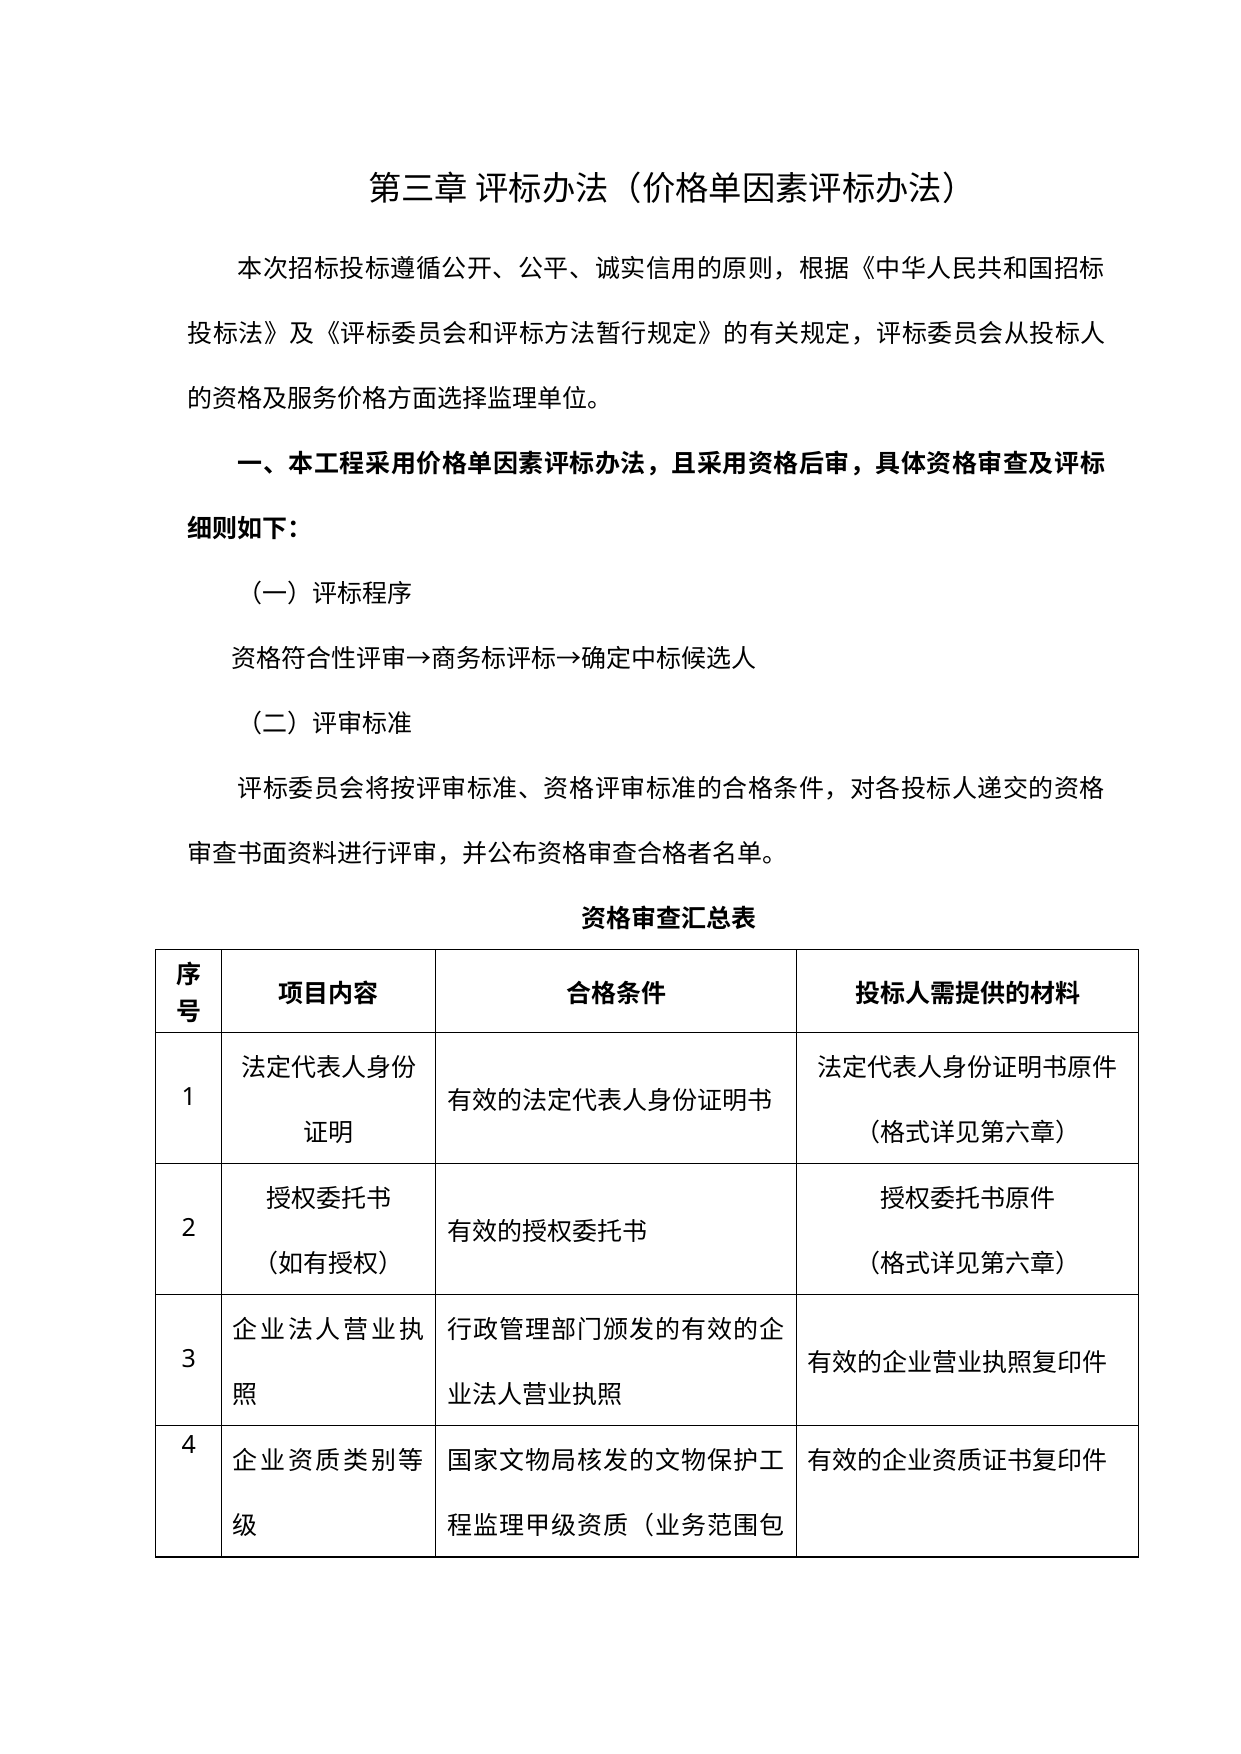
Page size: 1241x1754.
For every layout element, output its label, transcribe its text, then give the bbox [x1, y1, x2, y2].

text 评标委员会将按评审标准、资格评审标准的合格条件，对各投标人递交的资格审查书面资料进行评审，并公布资格审查合格者名单。 [187, 754, 1107, 884]
table_cell 授权委托书 （如有授权） [222, 1164, 435, 1294]
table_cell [436, 1426, 796, 1556]
table_cell 企业法人营业执照 [222, 1295, 435, 1425]
table_cell 企业资质类别等级 [222, 1426, 435, 1556]
text （二）评审标准 [187, 689, 1107, 754]
text （一）评标程序 [187, 559, 1107, 624]
table_header 合格条件 [436, 950, 796, 1032]
table_cell 2 [156, 1164, 221, 1294]
table_cell 有效的授权委托书 [436, 1164, 796, 1294]
table_cell 1 [156, 1033, 221, 1163]
text 一、本工程采用价格单因素评标办法，且采用资格后审，具体资格审查及评标细则如下： [187, 429, 1107, 559]
table_cell 法定代表人身份证明 [222, 1033, 435, 1163]
table_header 项目内容 [222, 950, 435, 1032]
table_cell 授权委托书原件 （格式详见第六章） [797, 1164, 1138, 1294]
text 本次招标投标遵循公开、公平、诚实信用的原则，根据《中华人民共和国招标投标法》及《评标委员会和评标方法暂行规定》的有关规定，评标委员会从投标人的资格及服务价格方面选择监理单位。 [187, 234, 1107, 429]
table_cell 行政管理部门颁发的有效的企业法人营业执照 [436, 1295, 796, 1425]
text 第三章 评标办法（价格单因素评标办法） [187, 162, 1107, 210]
table_cell 有效的企业营业执照复印件 [797, 1295, 1138, 1425]
table_cell 有效的企业资质证书复印件 [797, 1426, 1138, 1556]
table_header 序号 [156, 950, 221, 1032]
table_cell 有效的法定代表人身份证明书 [436, 1033, 796, 1163]
table_cell 4 [156, 1426, 221, 1556]
table_header 投标人需提供的材料 [797, 950, 1138, 1032]
text 资格符合性评审→商务标评标→确定中标候选人 [187, 624, 1107, 689]
text 资格审查汇总表 [187, 884, 1107, 949]
table_cell 3 [156, 1295, 221, 1425]
table_cell 法定代表人身份证明书原件 （格式详见第六章） [797, 1033, 1138, 1163]
